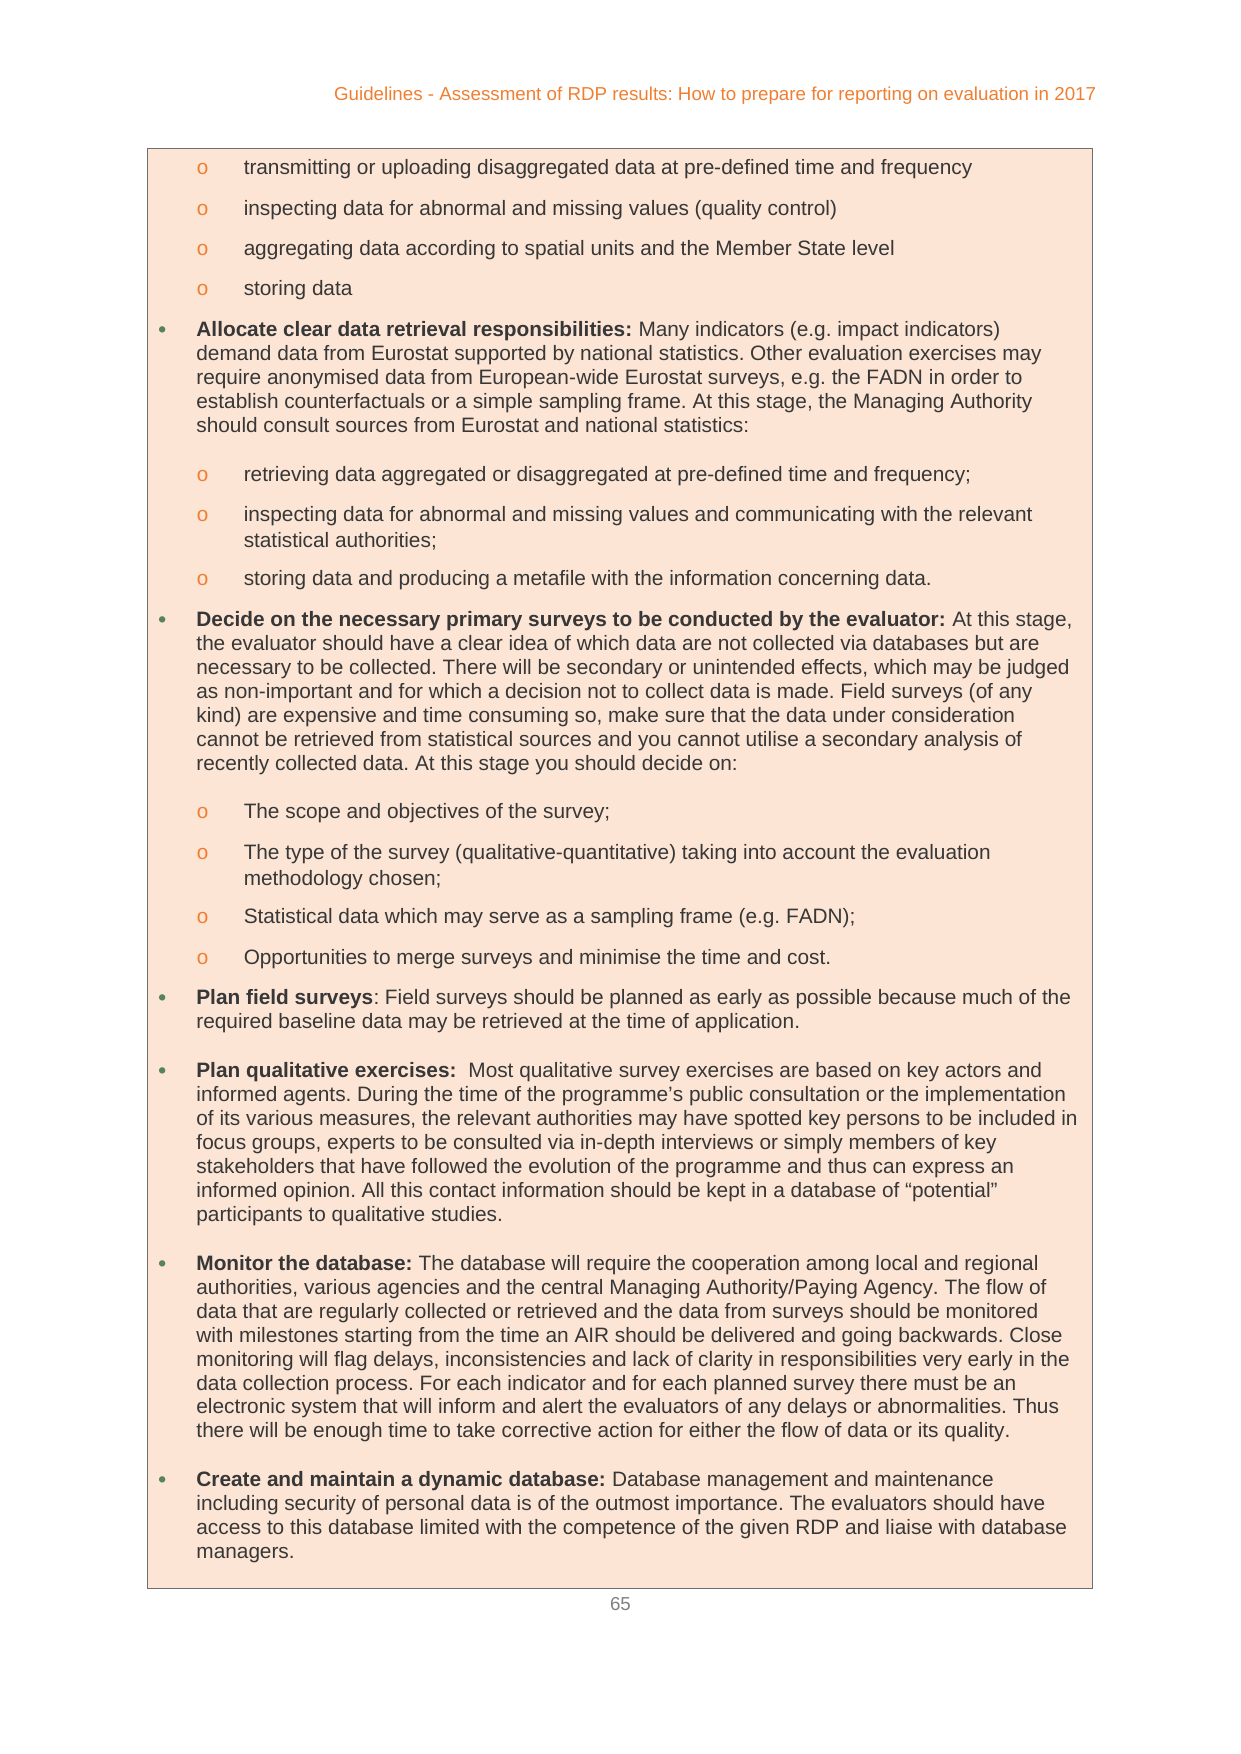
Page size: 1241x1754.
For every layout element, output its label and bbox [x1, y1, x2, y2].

table_cell [148, 149, 1092, 1588]
